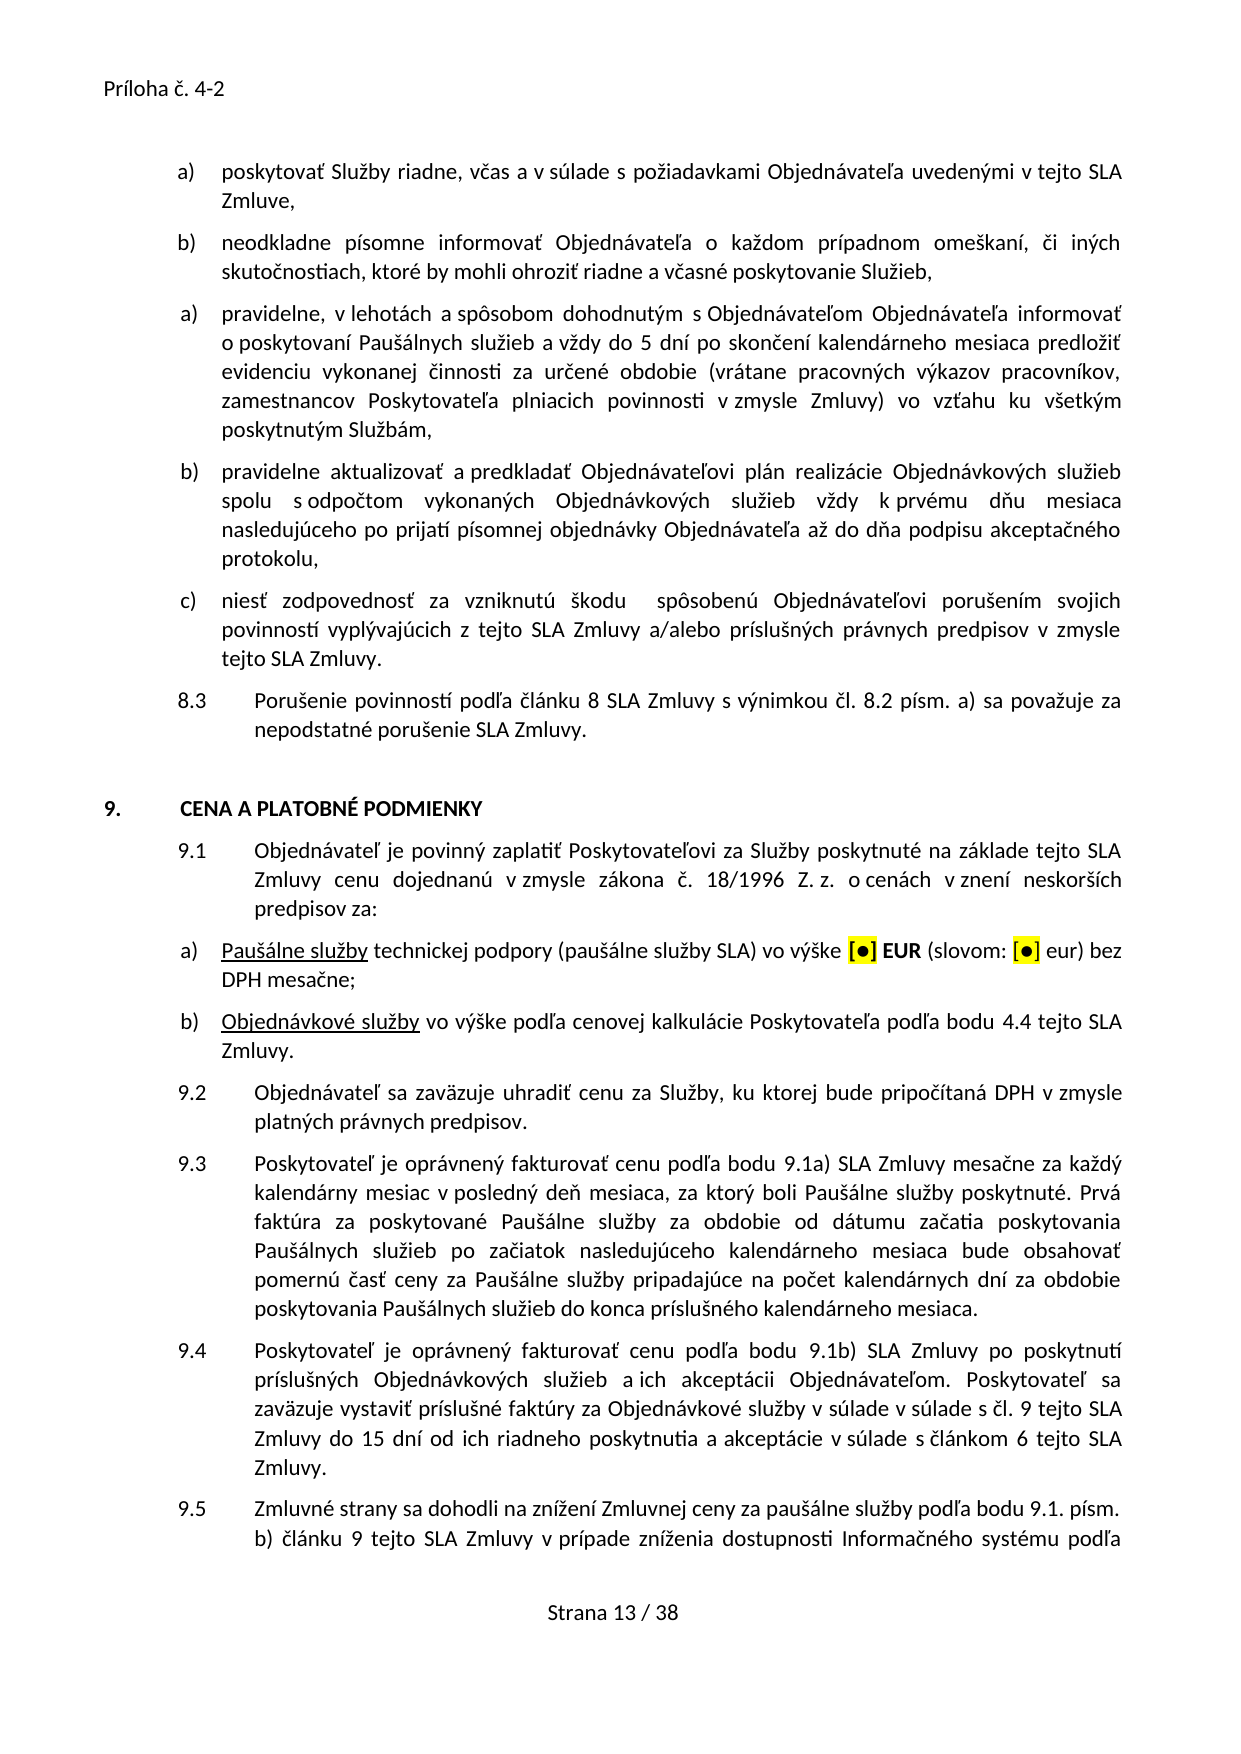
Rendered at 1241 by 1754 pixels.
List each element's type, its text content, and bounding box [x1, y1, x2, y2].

text Objednávateľ sa zaväzuje uhradiť cenu za Služby, ku ktorej bude pripočítaná DPH v zmysle platných právnych predpisov. [177, 1077, 1122, 1135]
text CENA A PLATOBNÉ PODMIENKY [103, 793, 1122, 823]
list pravidelne aktualizovať a predkladať Objednávateľovi plán realizácie Objednávkových služieb spolu s odpočtom vykonaných Objednávkových služieb vždy k prvému dňu mesiaca nasledujúceho po prijatí písomnej objednávky Objednávateľa až do dňa podpisu akceptačného protokolu, [180, 456, 1122, 573]
list Objednávkové služby vo výške podľa cenovej kalkulácie Poskytovateľa podľa bodu 4.4 tejto SLA Zmluvy. [180, 1006, 1122, 1064]
text Poskytovateľ je oprávnený fakturovať cenu podľa bodu 9.1a) SLA Zmluvy mesačne za každý kalendárny mesiac v posledný deň mesiaca, za ktorý boli Paušálne služby poskytnuté. Prvá faktúra za poskytované Paušálne služby za obdobie od dátumu začatia poskytovania Paušálnych služieb po začiatok nasledujúceho kalendárneho mesiaca bude obsahovať pomernú časť ceny za Paušálne služby pripadajúce na počet kalendárnych dní za obdobie poskytovania Paušálnych služieb do konca príslušného kalendárneho mesiaca. [177, 1148, 1122, 1323]
text Objednávateľ je povinný zaplatiť Poskytovateľovi za Služby poskytnuté na základe tejto SLA Zmluvy cenu dojednanú v zmysle zákona č. 18/1996 Z. z. o cenách v znení neskorších predpisov za: [177, 835, 1122, 923]
text Porušenie povinností podľa článku 8 SLA Zmluvy s výnimkou čl. 8.2 písm. a) sa považuje za nepodstatné porušenie SLA Zmluvy. [177, 685, 1122, 743]
list neodkladne písomne informovať Objednávateľa o každom prípadnom omeškaní, či iných skutočnostiach, ktoré by mohli ohroziť riadne a včasné poskytovanie Služieb, [177, 227, 1122, 285]
list poskytovať Služby riadne, včas a v súlade s požiadavkami Objednávateľa uvedenými v tejto SLA Zmluve, [177, 156, 1122, 214]
list niesť zodpovednosť za vzniknutú škodu spôsobenú Objednávateľovi porušením svojich povinností vyplývajúcich z tejto SLA Zmluvy a/alebo príslušných právnych predpisov v zmysle tejto SLA Zmluvy. [180, 585, 1122, 673]
list Paušálne služby technickej podpory (paušálne služby SLA) vo výške [●] EUR (slovom: [●] eur) bez DPH mesačne; [180, 935, 1122, 993]
list pravidelne, v lehotách a spôsobom dohodnutým s Objednávateľom Objednávateľa informovať o poskytovaní Paušálnych služieb a vždy do 5 dní po skončení kalendárneho mesiaca predložiť evidenciu vykonanej činnosti za určené obdobie (vrátane pracovných výkazov pracovníkov, zamestnancov Poskytovateľa plniacich povinnosti v zmysle Zmluvy) vo vzťahu ku všetkým poskytnutým Službám, [180, 298, 1122, 443]
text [177, 1493, 1122, 1552]
text Poskytovateľ je oprávnený fakturovať cenu podľa bodu 9.1b) SLA Zmluvy po poskytnutí príslušných Objednávkových služieb a ich akceptácii Objednávateľom. Poskytovateľ sa zaväzuje vystaviť príslušné faktúry za Objednávkové služby v súlade v súlade s čl. 9 tejto SLA Zmluvy do 15 dní od ich riadneho poskytnutia a akceptácie v súlade s článkom 6 tejto SLA Zmluvy. [177, 1335, 1122, 1481]
